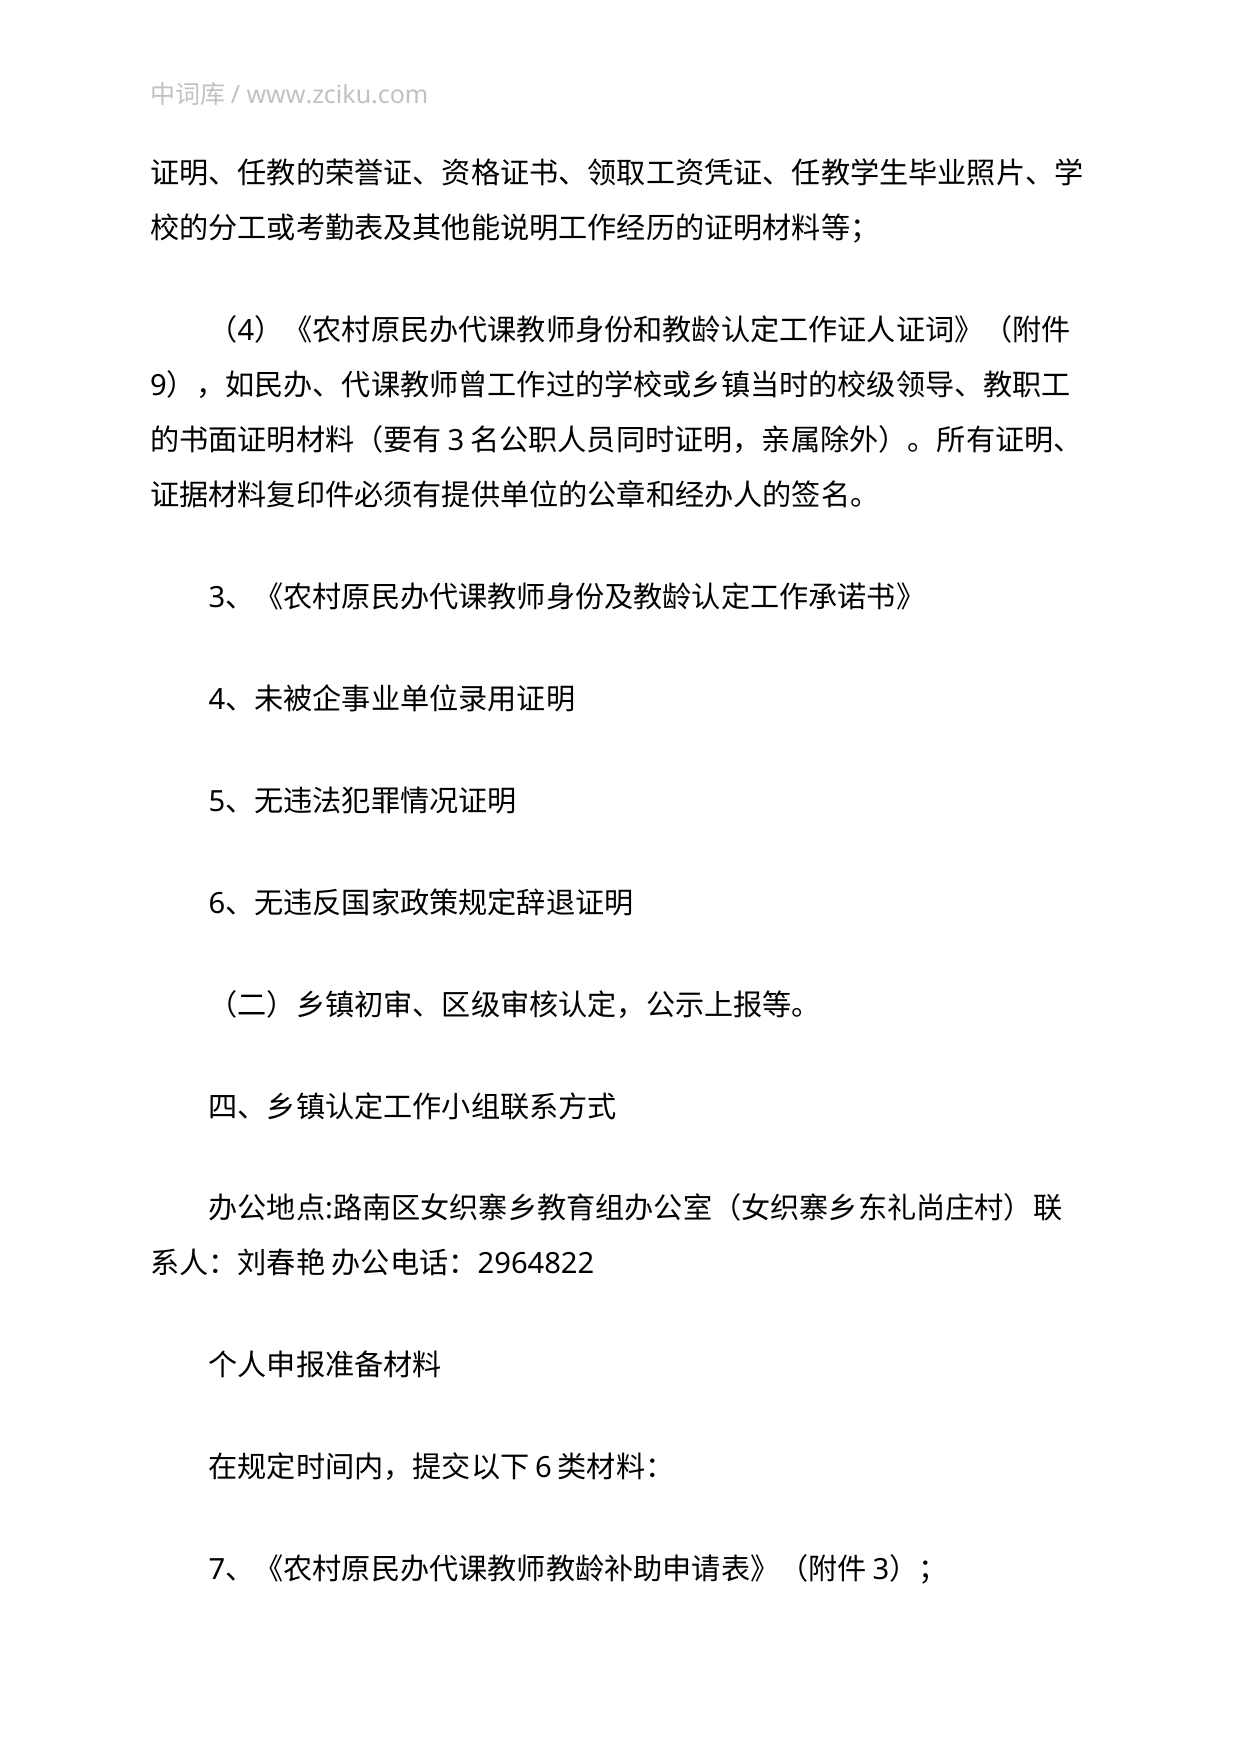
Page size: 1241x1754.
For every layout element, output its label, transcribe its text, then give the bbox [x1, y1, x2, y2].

text （4）《农村原民办代课教师身份和教龄认定工作证人证词》（附件9），如民办、代课教师曾工作过的学校或乡镇当时的校级领导、教职工的书面证明材料（要有3名公职人员同时证明，亲属除外）。所有证明、证据材料复印件必须有提供单位的公章和经办人的签名。 [150, 307, 1090, 514]
text 4、未被企事业单位录用证明 [150, 675, 1090, 718]
text 在规定时间内，提交以下6类材料： [150, 1444, 1090, 1486]
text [150, 150, 1090, 247]
text 5、无违法犯罪情况证明 [150, 777, 1090, 820]
text （二）乡镇初审、区级审核认定，公示上报等。 [150, 981, 1090, 1024]
text 3、《农村原民办代课教师身份及教龄认定工作承诺书》 [150, 573, 1090, 616]
text 个人申报准备材料 [150, 1342, 1090, 1384]
text 办公地点:路南区女织寨乡教育组办公室（女织寨乡东礼尚庄村）联系人：刘春艳 办公电话：2964822 [150, 1185, 1090, 1282]
text 四、乡镇认定工作小组联系方式 [150, 1083, 1090, 1125]
text 6、无违反国家政策规定辞退证明 [150, 879, 1090, 922]
text 7、《农村原民办代课教师教龄补助申请表》（附件3）； [150, 1546, 1090, 1588]
